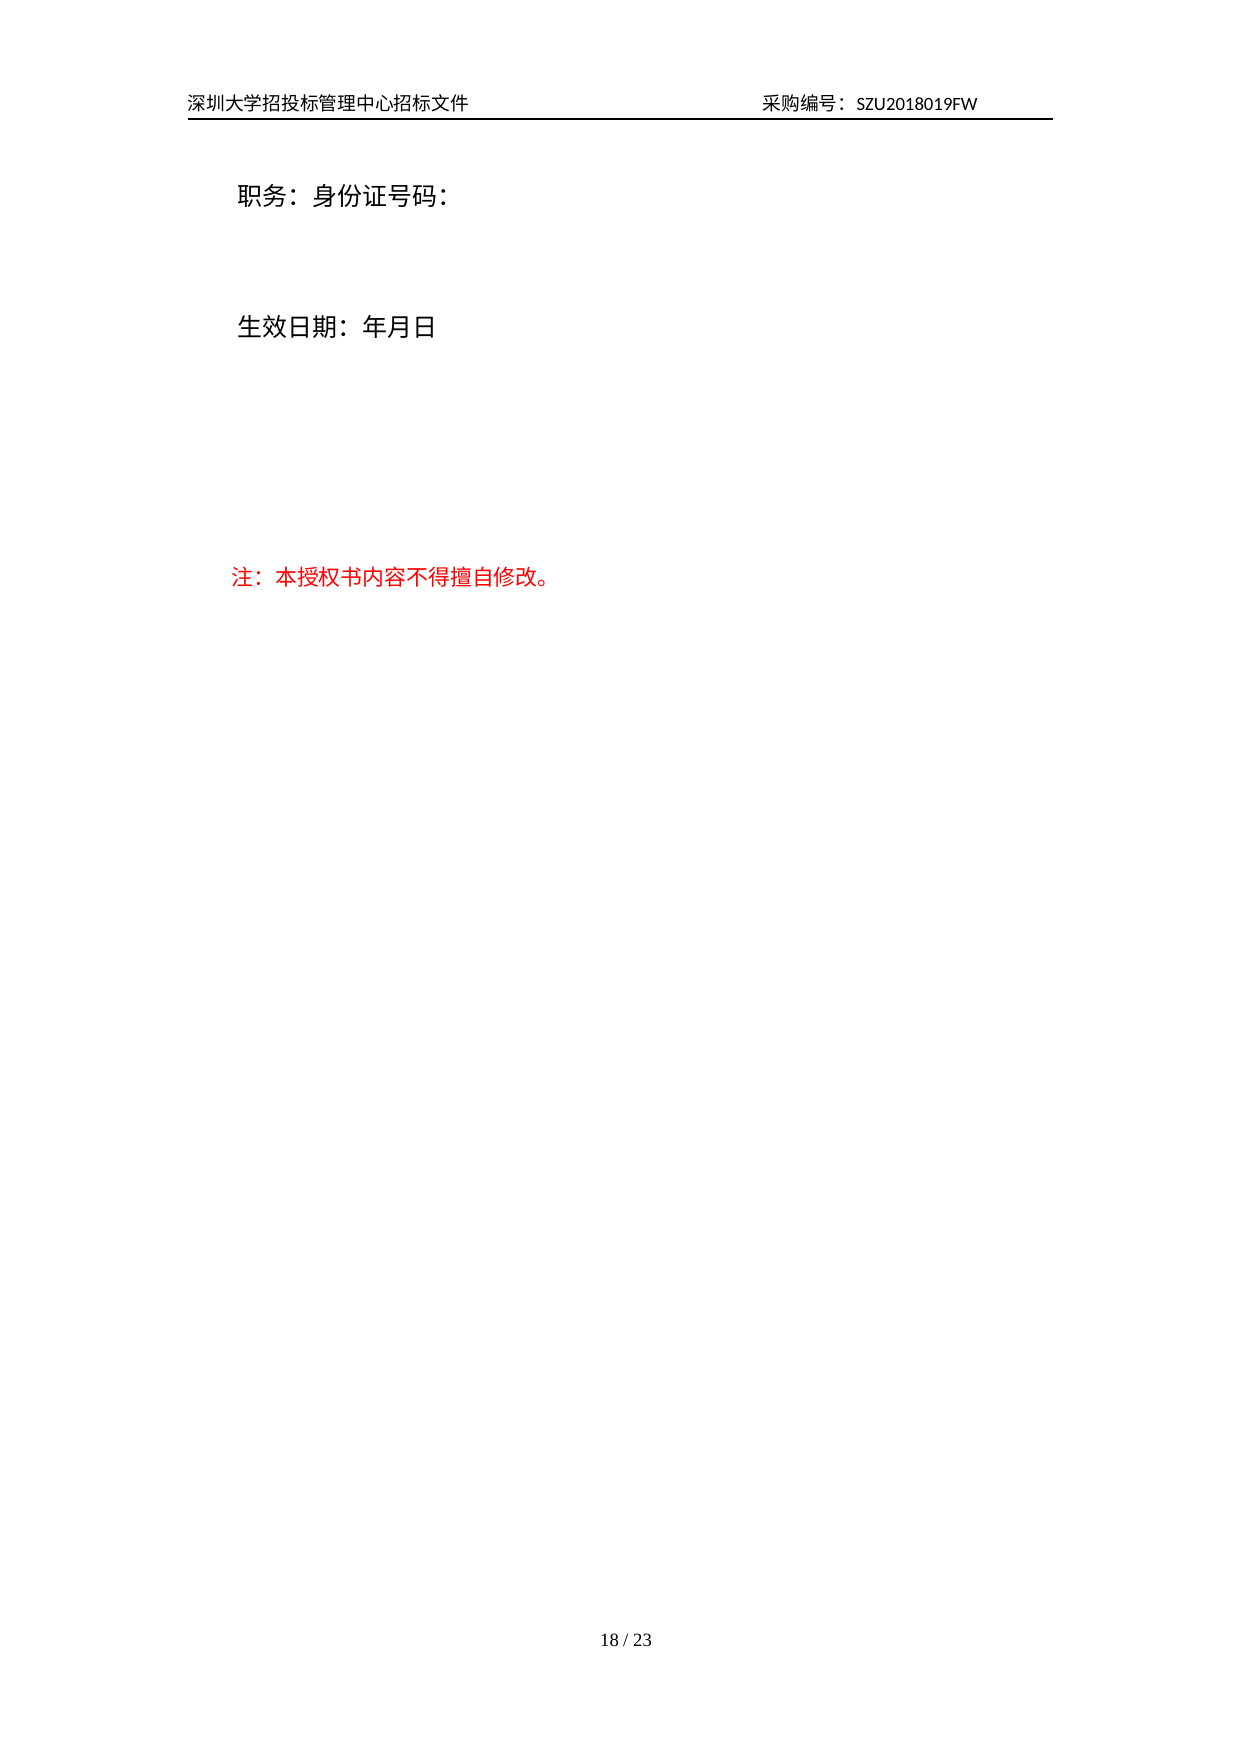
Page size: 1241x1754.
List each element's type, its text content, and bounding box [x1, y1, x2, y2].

text 职务：身份证号码： [187, 162, 1053, 227]
text 注：本授权书内容不得擅自修改。 [187, 559, 1053, 592]
text 生效日期：年月日 [187, 293, 1053, 358]
